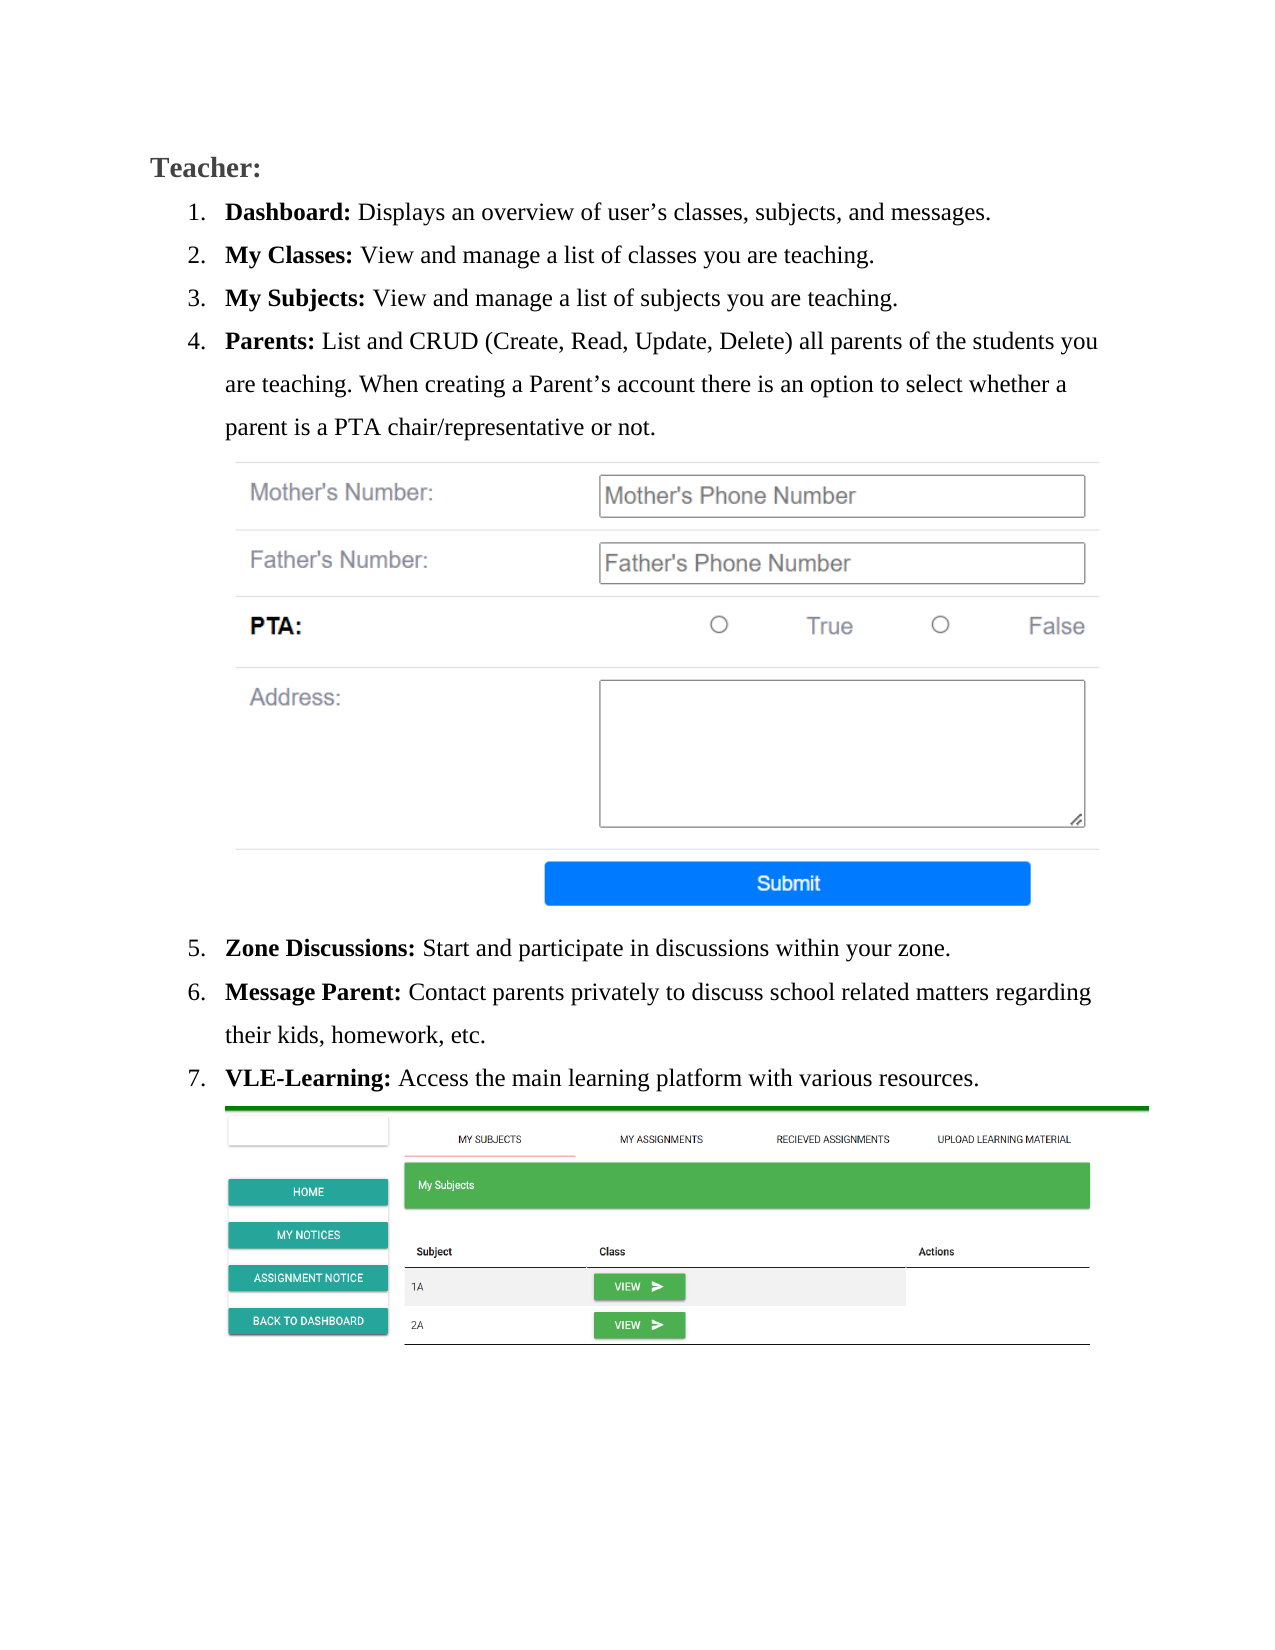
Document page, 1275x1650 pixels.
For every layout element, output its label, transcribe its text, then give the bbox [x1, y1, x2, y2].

list Dashboard: Displays an overview of user’s classes, subjects, and messages. [187, 197, 1125, 226]
list Zone Discussions: Start and participate in discussions within your zone. [187, 933, 1125, 962]
list My Subjects: View and manage a list of subjects you are teaching. [187, 283, 1125, 312]
list Message Parent: Contact parents privately to discuss school related matters regarding their kids, homework, etc. [187, 977, 1125, 1048]
subtitle Teacher: [150, 150, 1125, 183]
picture [225, 1106, 1149, 1384]
picture [225, 455, 1118, 921]
list My Classes: View and manage a list of classes you are teaching. [187, 240, 1125, 269]
list VLE-Learning: Access the main learning platform with various resources. [187, 1063, 1125, 1092]
list Parents: List and CRUD (Create, Read, Update, Delete) all parents of the students you are teaching. When creating a Parent’s account there is an option to select whether a parent is a PTA chair/representative or not. [187, 326, 1125, 441]
